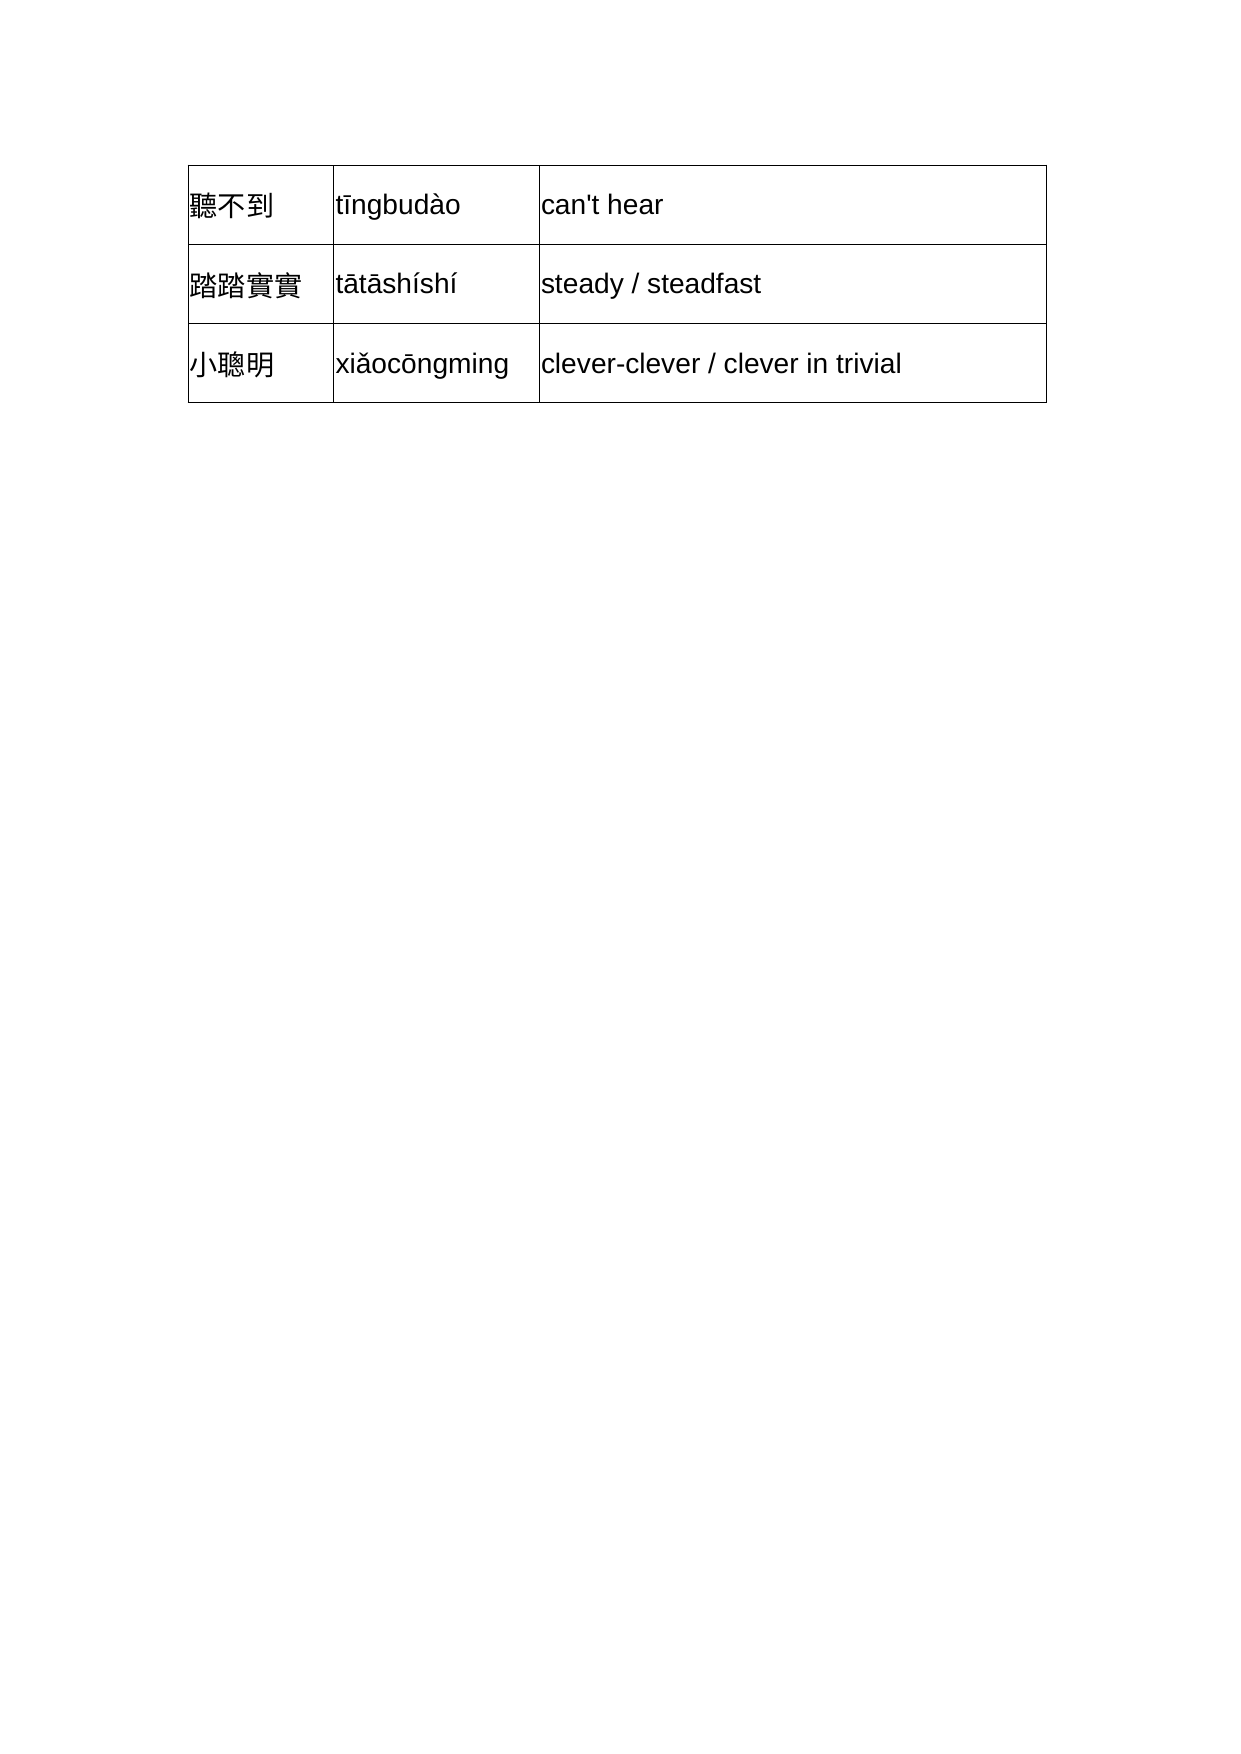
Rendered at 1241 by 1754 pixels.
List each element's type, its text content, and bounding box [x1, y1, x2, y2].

table_cell 小聰明 [189, 324, 333, 402]
table_cell xiǎocōngming [334, 324, 539, 402]
table_cell tātāshíshí [334, 245, 539, 323]
table_cell can't hear [540, 166, 1046, 244]
table_cell steady / steadfast [540, 245, 1046, 323]
table_cell tīngbudào [334, 166, 539, 244]
table_cell clever-clever / clever in trivial [540, 324, 1046, 402]
table_cell 踏踏實實 [189, 245, 333, 323]
table_cell 聽不到 [189, 166, 333, 244]
